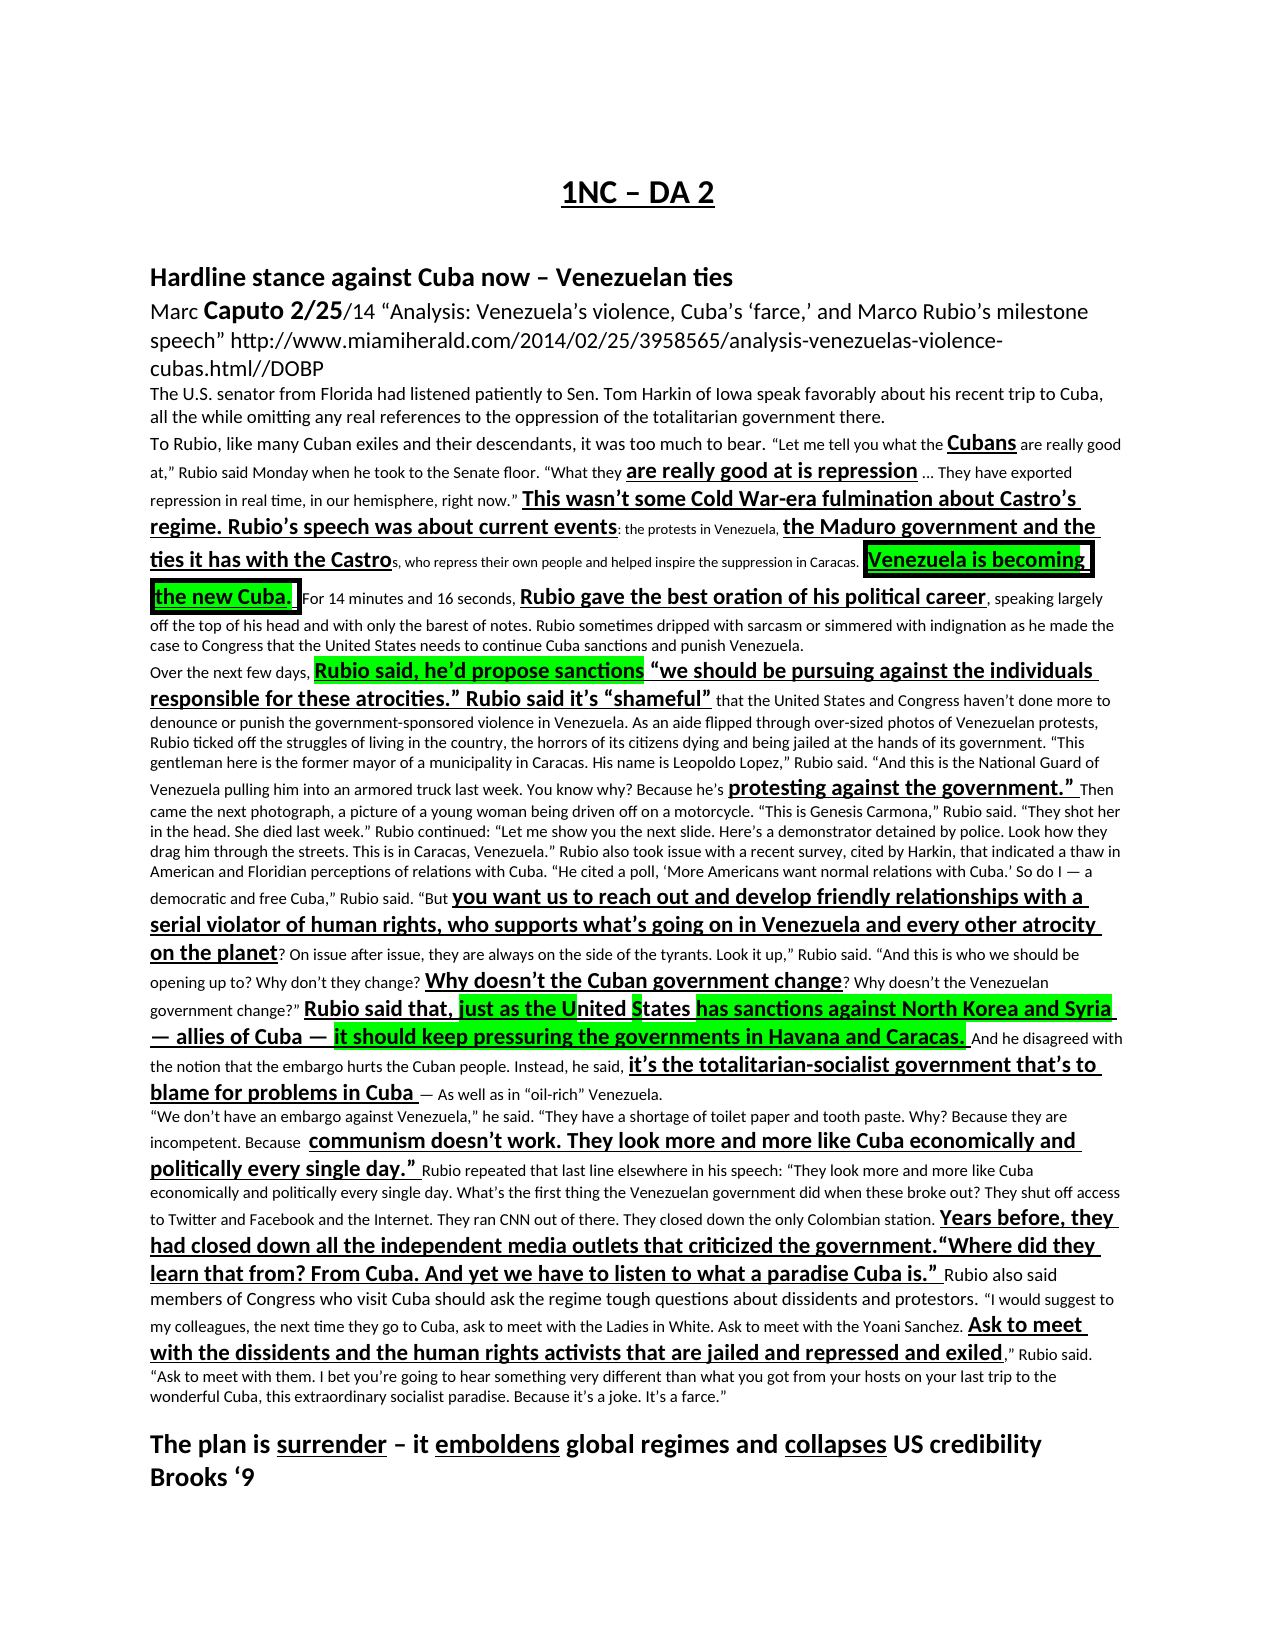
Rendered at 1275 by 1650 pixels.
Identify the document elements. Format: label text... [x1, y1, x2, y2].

subtitle Hardline stance against Cuba now – Venezuelan ties [150, 260, 1125, 293]
text To Rubio, like many Cuban exiles and their descendants, it was too much to bear. “Let me tell you what the Cubans are really good at,” Rubio said Monday when he took to the Senate floor. “What they are really good at is repression ... They have exported repression in real time, in our hemisphere, right now.” This wasn’t some Cold War-era fulmination about Castro’s regime. Rubio’s speech was about current events: the protests in Venezuela, the Maduro government and the ties it has with the Castros, who repress their own people and helped inspire the suppression in Caracas. Venezuela is becoming the new Cuba. For 14 minutes and 16 seconds, Rubio gave the best oration of his political career, speaking largely off the top of his head and with only the barest of notes. Rubio sometimes dripped with sarcasm or simmered with indignation as he made the case to Congress that the United States needs to continue Cuba sanctions and punish Venezuela. [150, 428, 1125, 656]
text The U.S. senator from Florida had listened patiently to Sen. Tom Harkin of Iowa speak favorably about his recent trip to Cuba, all the while omitting any real references to the oppression of the totalitarian government there. [150, 382, 1125, 428]
text Over the next few days, Rubio said, he’d propose sanctions “we should be pursuing against the individuals responsible for these atrocities.” Rubio said it’s “shameful” that the United States and Congress haven’t done more to denounce or punish the government-sponsored violence in Venezuela. As an aide flipped through over-sized photos of Venezuelan protests, Rubio ticked off the struggles of living in the country, the horrors of its citizens dying and being jailed at the hands of its government. “This gentleman here is the former mayor of a municipality in Caracas. His name is Leopoldo Lopez,” Rubio said. “And this is the National Guard of Venezuela pulling him into an armored truck last week. You know why? Because he’s protesting against the government.” Then came the next photograph, a picture of a young woman being driven off on a motorcycle. “This is Genesis Carmona,” Rubio said. “They shot her in the head. She died last week.” Rubio continued: “Let me show you the next slide. Here’s a demonstrator detained by police. Look how they drag him through the streets. This is in Caracas, Venezuela.” Rubio also took issue with a recent survey, cited by Harkin, that indicated a thaw in American and Floridian perceptions of relations with Cuba. “He cited a poll, ‘More Americans want normal relations with Cuba.’ So do I — a democratic and free Cuba,” Rubio said. “But you want us to reach out and develop friendly relationships with a serial violator of human rights, who supports what’s going on in Venezuela and every other atrocity on the planet? On issue after issue, they are always on the side of the tyrants. Look it up,” Rubio said. “And this is who we should be opening up to? Why don’t they change? Why doesn’t the Cuban government change? Why doesn’t the Venezuelan government change?” Rubio said that, just as the United States has sanctions against North Korea and Syria — allies of Cuba — it should keep pressuring the governments in Havana and Caracas. And he disagreed with the notion that the embargo hurts the Cuban people. Instead, he said, it’s the totalitarian-socialist government that’s to blame for problems in Cuba — As well as in “oil-rich” Venezuela. [150, 656, 1125, 1106]
text “We don’t have an embargo against Venezuela,” he said. “They have a shortage of toilet paper and tooth paste. Why? Because they are incompetent. Because communism doesn’t work. They look more and more like Cuba economically and politically every single day.” Rubio repeated that last line elsewhere in his speech: “They look more and more like Cuba economically and politically every single day. What’s the first thing the Venezuelan government did when these broke out? They shut off access to Twitter and Facebook and the Internet. They ran CNN out of there. They closed down the only Colombian station. Years before, they had closed down all the independent media outlets that criticized the government.“Where did they learn that from? From Cuba. And yet we have to listen to what a paradise Cuba is.” Rubio also said members of Congress who visit Cuba should ask the regime tough questions about dissidents and protestors. “I would suggest to my colleagues, the next time they go to Cuba, ask to meet with the Ladies in White. Ask to meet with the Yoani Sanchez. Ask to meet with the dissidents and the human rights activists that are jailed and repressed and exiled,” Rubio said. “Ask to meet with them. I bet you’re going to hear something very different than what you got from your hosts on your last trip to the wonderful Cuba, this extraordinary socialist paradise. Because it’s a joke. It’s a farce.” [150, 1106, 1125, 1407]
text Marc Caputo 2/25/14 “Analysis: Venezuela’s violence, Cuba’s ‘farce,’ and Marco Rubio’s milestone speech” http://www.miamiherald.com/2014/02/25/3958565/analysis-venezuelas-violence-cubas.html//DOBP [150, 293, 1125, 382]
text Brooks ‘9 [150, 1460, 1125, 1493]
subtitle The plan is surrender – it emboldens global regimes and collapses US credibility [150, 1427, 1125, 1460]
subtitle 1NC – DA 2 [150, 171, 1125, 212]
